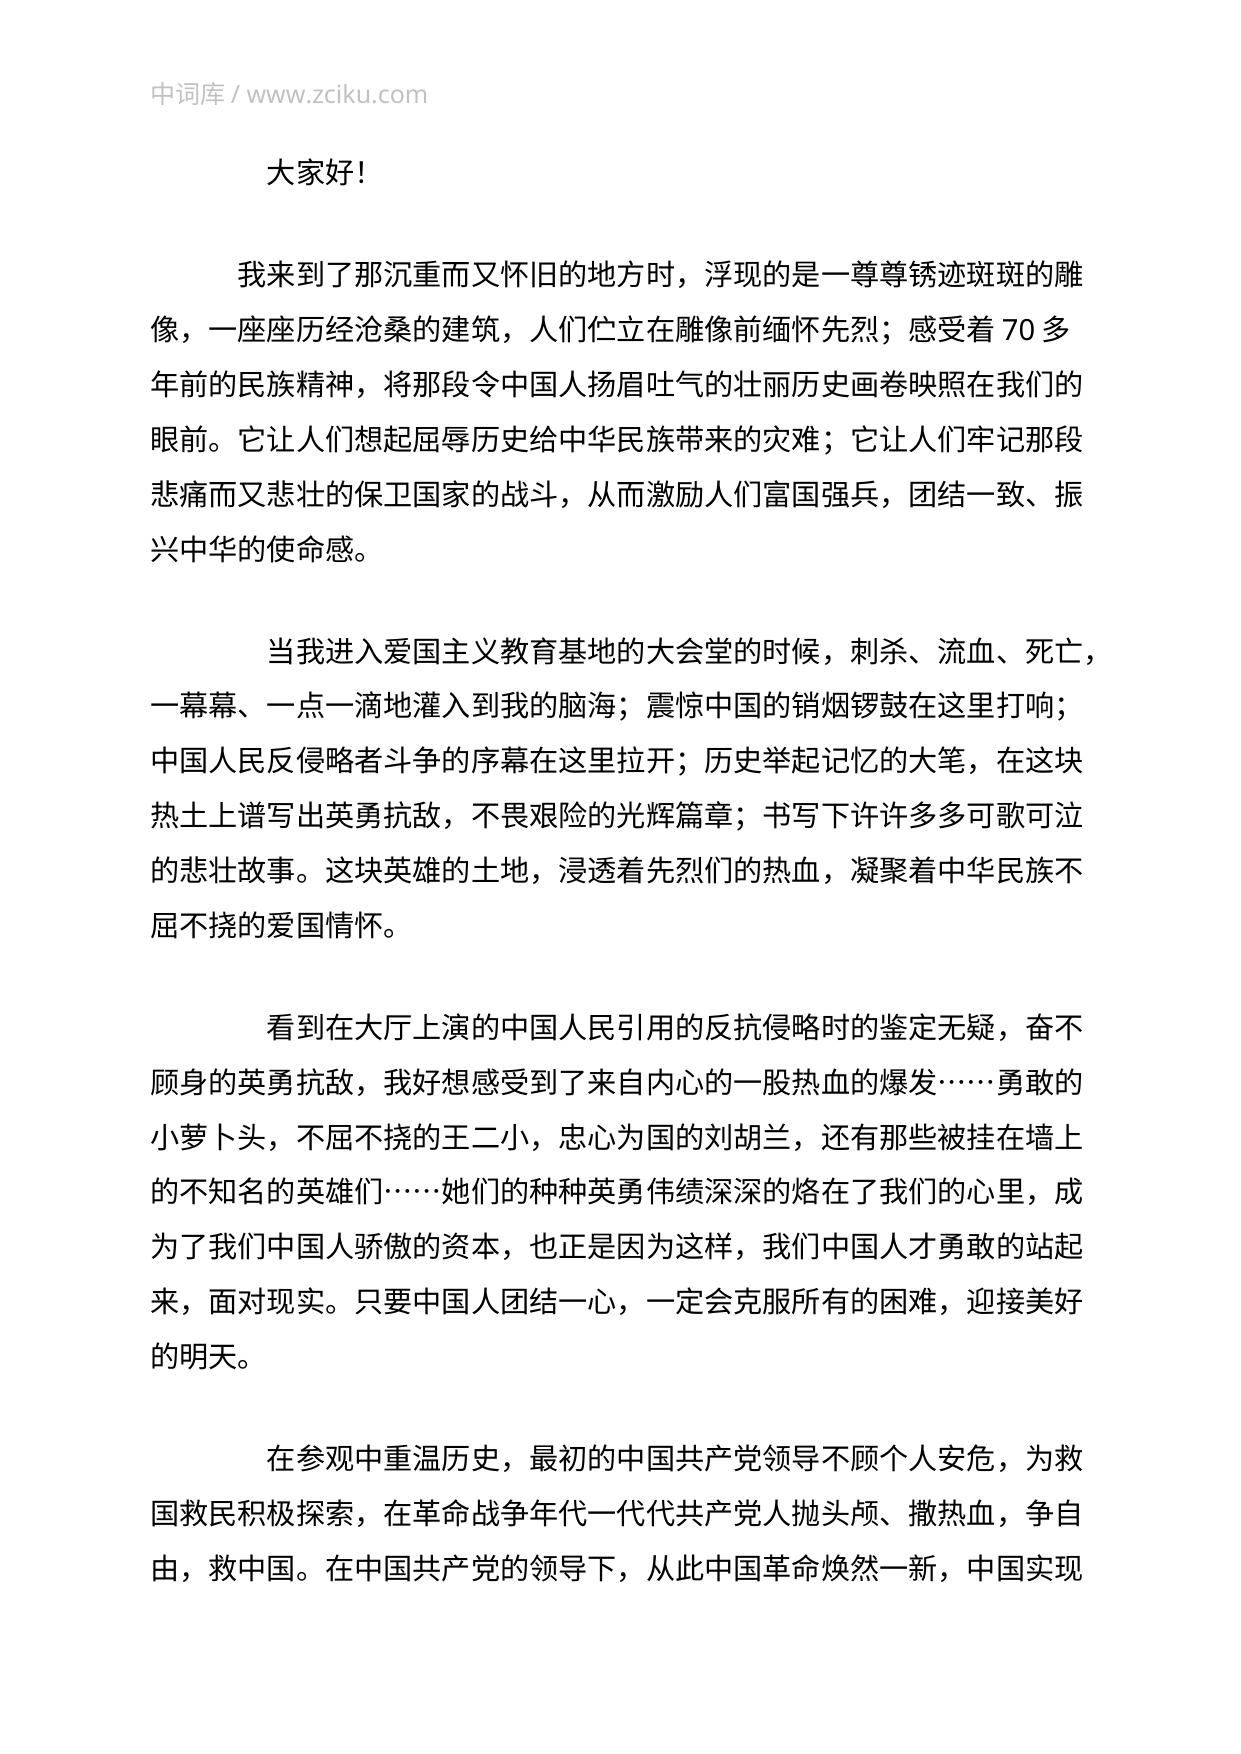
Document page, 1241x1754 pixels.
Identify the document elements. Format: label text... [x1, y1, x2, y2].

text 我来到了那沉重而又怀旧的地方时，浮现的是一尊尊锈迹斑斑的雕像，一座座历经沧桑的建筑，人们伫立在雕像前缅怀先烈；感受着70多年前的民族精神，将那段令中国人扬眉吐气的壮丽历史画卷映照在我们的眼前。它让人们想起屈辱历史给中华民族带来的灾难；它让人们牢记那段悲痛而又悲壮的保卫国家的战斗，从而激励人们富国强兵，团结一致、振兴中华的使命感。 [150, 252, 1090, 569]
text 大家好！ [150, 150, 1090, 192]
text 看到在大厅上演的中国人民引用的反抗侵略时的鉴定无疑，奋不顾身的英勇抗敌，我好想感受到了来自内心的一股热血的爆发……勇敢的小萝卜头，不屈不挠的王二小，忠心为国的刘胡兰，还有那些被挂在墙上的不知名的英雄们……她们的种种英勇伟绩深深的烙在了我们的心里，成为了我们中国人骄傲的资本，也正是因为这样，我们中国人才勇敢的站起来，面对现实。只要中国人团结一心，一定会克服所有的困难，迎接美好的明天。 [150, 1004, 1090, 1376]
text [150, 1436, 1090, 1588]
text 当我进入爱国主义教育基地的大会堂的时候，刺杀、流血、死亡，一幕幕、一点一滴地灌入到我的脑海；震惊中国的销烟锣鼓在这里打响；中国人民反侵略者斗争的序幕在这里拉开；历史举起记忆的大笔，在这块热土上谱写出英勇抗敌，不畏艰险的光辉篇章；书写下许许多多可歌可泣的悲壮故事。这块英雄的土地，浸透着先烈们的热血，凝聚着中华民族不屈不挠的爱国情怀。 [150, 628, 1090, 945]
